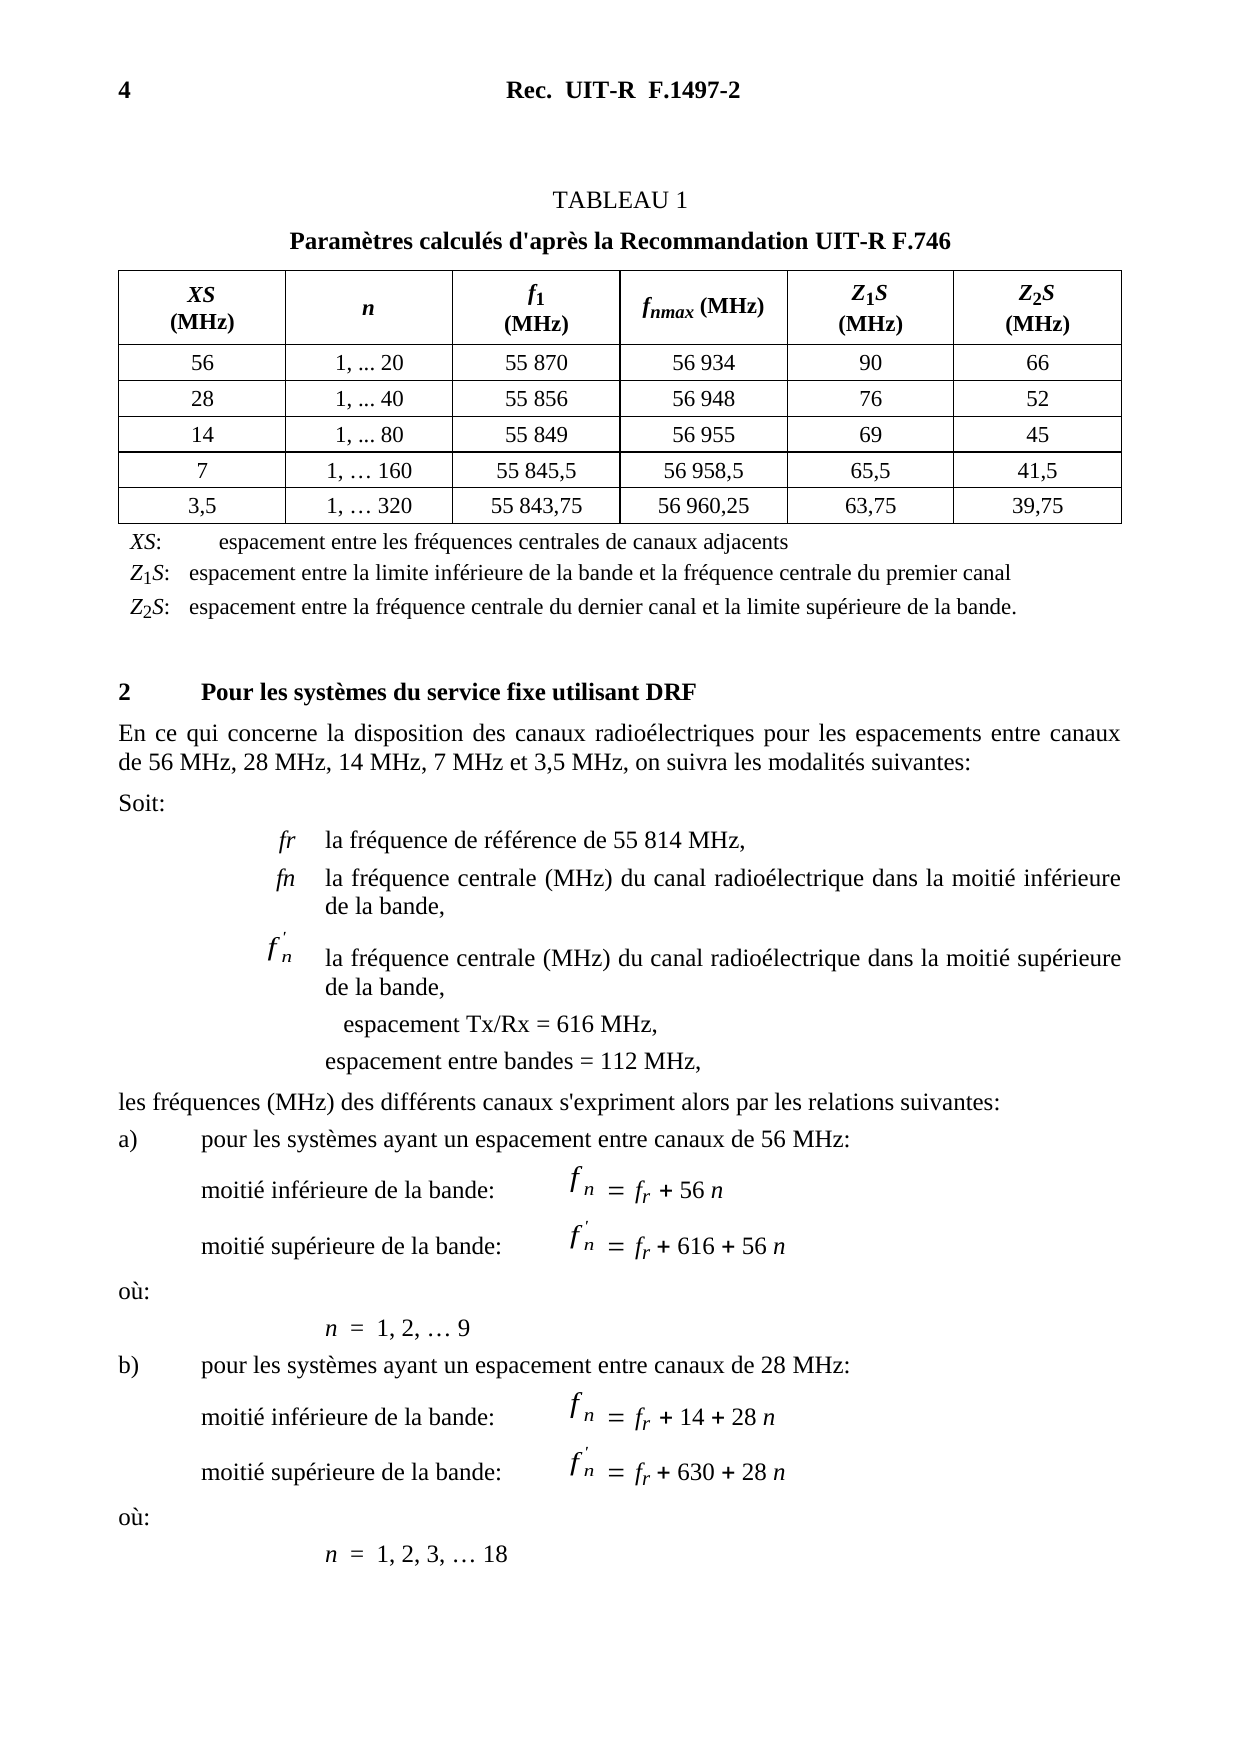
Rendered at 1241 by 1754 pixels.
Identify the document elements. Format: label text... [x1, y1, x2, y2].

table_cell 90 [788, 345, 953, 380]
text En ce qui concerne la disposition des canaux radioélectriques pour les espacements entre canaux de 56 MHz, 28 MHz, 14 MHz, 7 MHz et 3,5 MHz, on suivra les modalités suivantes: [118, 718, 1122, 776]
table_cell 63,75 [788, 488, 953, 523]
table_cell 14 [119, 417, 285, 451]
table_cell XS: espacement entre les fréquences centrales de canaux adjacents Z1S: espacement entre la limite inférieure de la bande et la fréquence centrale du premier canal Z2S: espacement entre la fréquence centrale du dernier canal et la limite supérieure de la bande. [119, 524, 1121, 627]
text n = 1, 2, … 9 [118, 1313, 1122, 1342]
table_cell 56 960,25 [621, 488, 787, 523]
table_cell 55 849 [453, 417, 619, 451]
table_cell 65,5 [788, 453, 953, 487]
table_header Z1S (MHz) [788, 271, 953, 344]
text TABLEAU 1 [118, 185, 1122, 214]
table_cell 52 [954, 381, 1121, 416]
table_cell 1, ... 20 [286, 345, 452, 380]
text moitié supérieure de la bande:  fr  616  56 n [118, 1217, 1122, 1264]
table_cell 56 [119, 345, 285, 380]
table_cell 55 843,75 [453, 488, 619, 523]
table_cell 56 948 [621, 381, 787, 416]
table_cell 7 [119, 453, 285, 487]
table_cell 69 [788, 417, 953, 451]
text fn la fréquence centrale (MHz) du canal radioélectrique dans la moitié inférieure de la bande, [118, 863, 1122, 920]
text où: [118, 1276, 1122, 1305]
text espacement entre bandes = 112 MHz, [118, 1046, 1122, 1074]
table_cell 1, … 320 [286, 488, 452, 523]
table_cell 39,75 [954, 488, 1121, 523]
table_header Z2S (MHz) [954, 271, 1121, 344]
table_cell 55 845,5 [453, 453, 619, 487]
title Paramètres calculés d'après la Recommandation UIT-R F.746 [118, 226, 1122, 255]
table_cell 28 [119, 381, 285, 416]
text Soit: [118, 788, 1122, 817]
table_header f1 (MHz) [453, 271, 619, 344]
table_cell 56 934 [621, 345, 787, 380]
text les fréquences (MHz) des différents canaux s'expriment alors par les relations suivantes: [118, 1087, 1122, 1116]
text b) pour les systèmes ayant un espacement entre canaux de 28 MHz: [118, 1350, 1122, 1379]
table_cell 3,5 [119, 488, 285, 523]
table_cell 41,5 [954, 453, 1121, 487]
table_cell 56 955 [621, 417, 787, 451]
table_cell 66 [954, 345, 1121, 380]
table_cell 56 958,5 [621, 453, 787, 487]
table_cell 55 870 [453, 345, 619, 380]
text n = 1, 2, 3, … 18 [118, 1539, 1122, 1568]
table_cell 1, ... 80 [286, 417, 452, 451]
table_header XS (MHz) [119, 271, 285, 344]
table_header fnmax (MHz) [621, 271, 787, 344]
text moitié inférieure de la bande:  fr  14  28 n [118, 1387, 1122, 1434]
text moitié supérieure de la bande:  fr  630  28 n [118, 1443, 1122, 1490]
text la fréquence centrale (MHz) du canal radioélectrique dans la moitié supérieure de la bande, [118, 928, 1122, 1000]
table_cell 1, … 160 [286, 453, 452, 487]
text moitié inférieure de la bande:  fr  56 n [118, 1161, 1122, 1208]
text fr la fréquence de référence de 55 814 MHz, [118, 826, 1122, 854]
text a) pour les systèmes ayant un espacement entre canaux de 56 MHz: [118, 1124, 1122, 1153]
subtitle 2 Pour les systèmes du service fixe utilisant DRF [118, 677, 1122, 706]
text espacement Tx/Rx = 616 MHz, [118, 1009, 1122, 1037]
text où: [118, 1502, 1122, 1531]
table_cell 1, ... 40 [286, 381, 452, 416]
table_cell 55 856 [453, 381, 619, 416]
table_cell 76 [788, 381, 953, 416]
table_header n [286, 271, 452, 344]
table_cell 45 [954, 417, 1121, 451]
